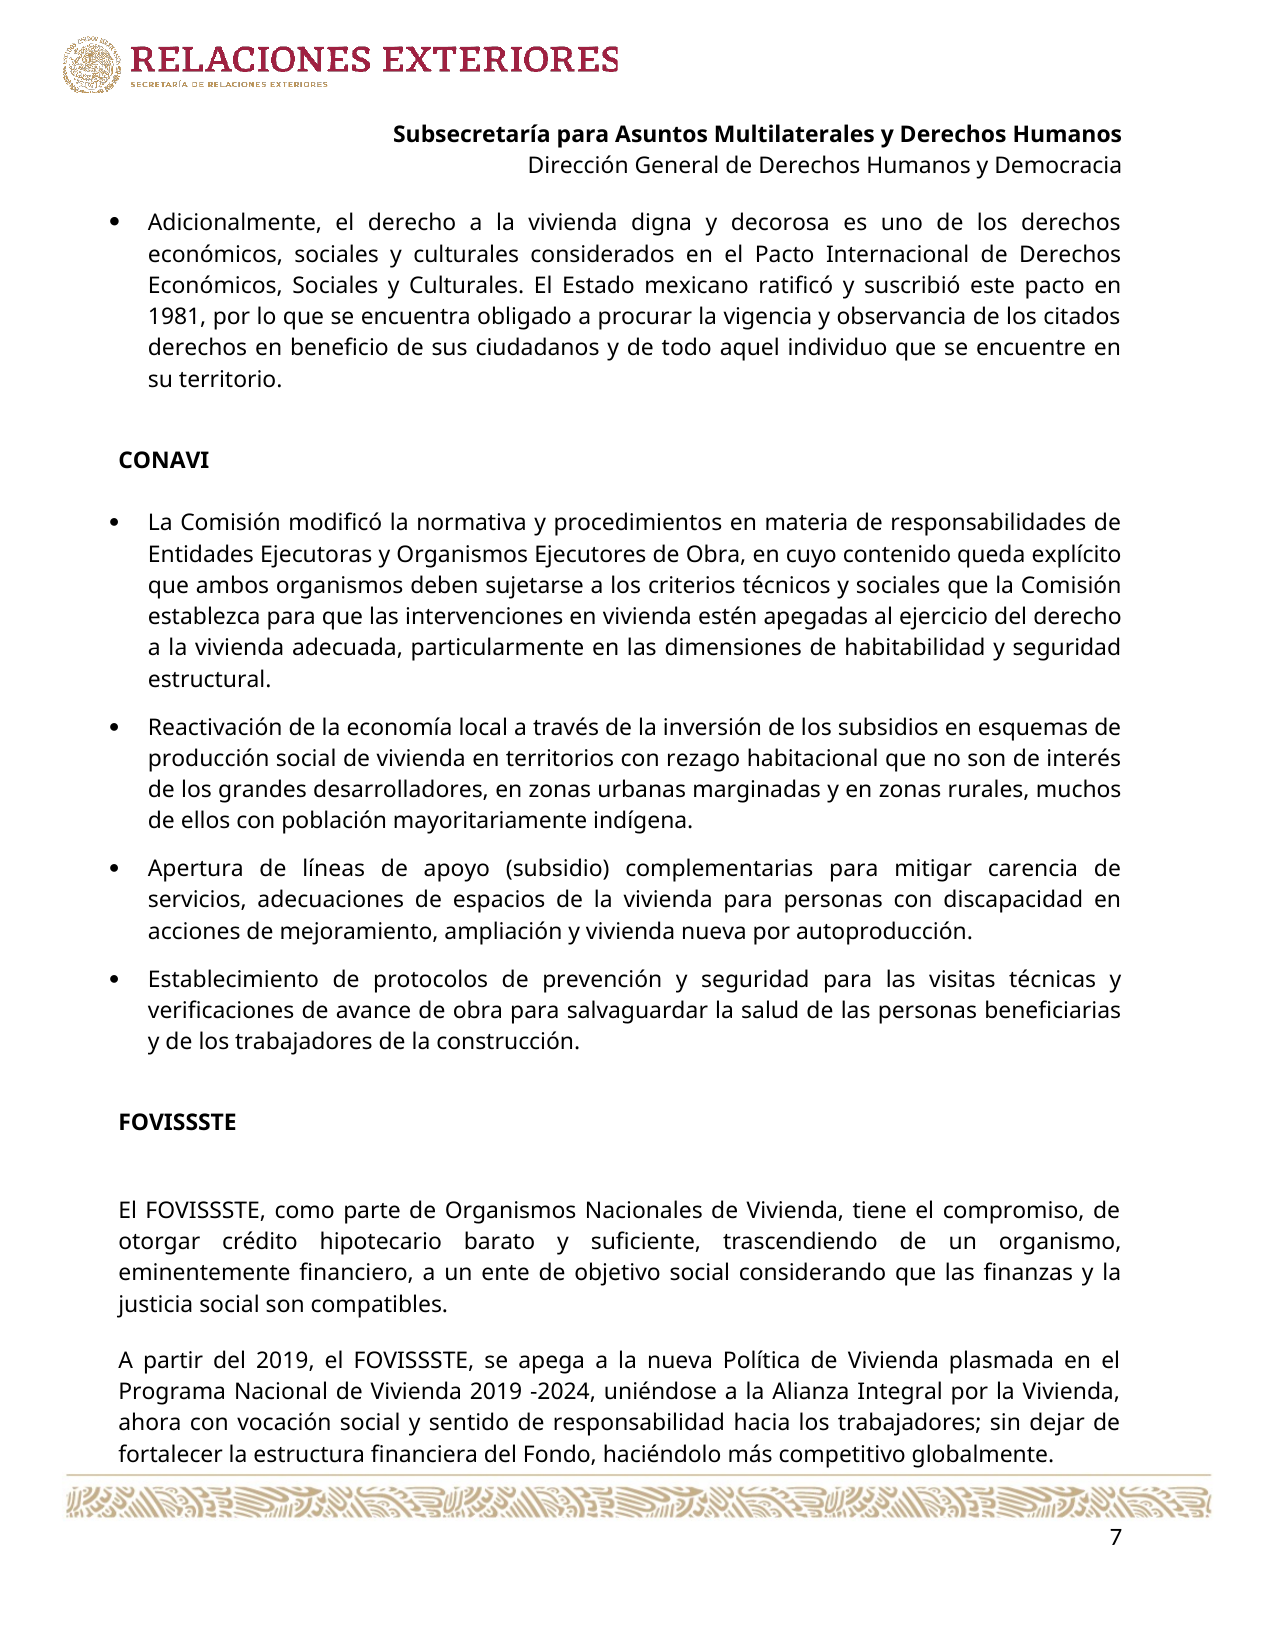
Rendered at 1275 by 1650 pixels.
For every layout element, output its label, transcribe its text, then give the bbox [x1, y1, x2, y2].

list Reactivación de la economía local a través de la inversión de los subsidios en esquemas de producción social de vivienda en territorios con rezago habitacional que no son de interés de los grandes desarrolladores, en zonas urbanas marginadas y en zonas rurales, muchos de ellos con población mayoritariamente indígena. [110, 710, 1122, 835]
text El FOVISSSTE, como parte de Organismos Nacionales de Vivienda, tiene el compromiso, de otorgar crédito hipotecario barato y suficiente, trascendiendo de un organismo, eminentemente financiero, a un ente de objetivo social considerando que las finanzas y la justicia social son compatibles. [118, 1194, 1122, 1319]
list Adicionalmente, el derecho a la vivienda digna y decorosa es uno de los derechos económicos, sociales y culturales considerados en el Pacto Internacional de Derechos Económicos, Sociales y Culturales. El Estado mexicano ratificó y suscribió este pacto en 1981, por lo que se encuentra obligado a procurar la vigencia y observancia de los citados derechos en beneficio de sus ciudadanos y de todo aquel individuo que se encuentre en su territorio. [110, 206, 1122, 394]
list Establecimiento de protocolos de prevención y seguridad para las visitas técnicas y verificaciones de avance de obra para salvaguardar la salud de las personas beneficiarias y de los trabajadores de la construcción. [110, 962, 1122, 1056]
list La Comisión modificó la normativa y procedimientos en materia de responsabilidades de Entidades Ejecutoras y Organismos Ejecutores de Obra, en cuyo contenido queda explícito que ambos organismos deben sujetarse a los criterios técnicos y sociales que la Comisión establezca para que las intervenciones en vivienda estén apegadas al ejercicio del derecho a la vivienda adecuada, particularmente en las dimensiones de habitabilidad y seguridad estructural. [110, 506, 1122, 694]
subtitle FOVISSSTE [118, 1106, 1122, 1137]
list Apertura de líneas de apoyo (subsidio) complementarias para mitigar carencia de servicios, adecuaciones de espacios de la vivienda para personas con discapacidad en acciones de mejoramiento, ampliación y vivienda nueva por autoproducción. [110, 852, 1122, 946]
picture [61, 36, 618, 93]
text A partir del 2019, el FOVISSSTE, se apega a la nueva Política de Vivienda plasmada en el Programa Nacional de Vivienda 2019 -2024, uniéndose a la Alianza Integral por la Vivienda, ahora con vocación social y sentido de responsabilidad hacia los trabajadores; sin dejar de fortalecer la estructura financiera del Fondo, haciéndolo más competitivo globalmente. [118, 1344, 1122, 1469]
subtitle CONAVI [118, 444, 1122, 475]
picture [61, 1472, 1218, 1528]
